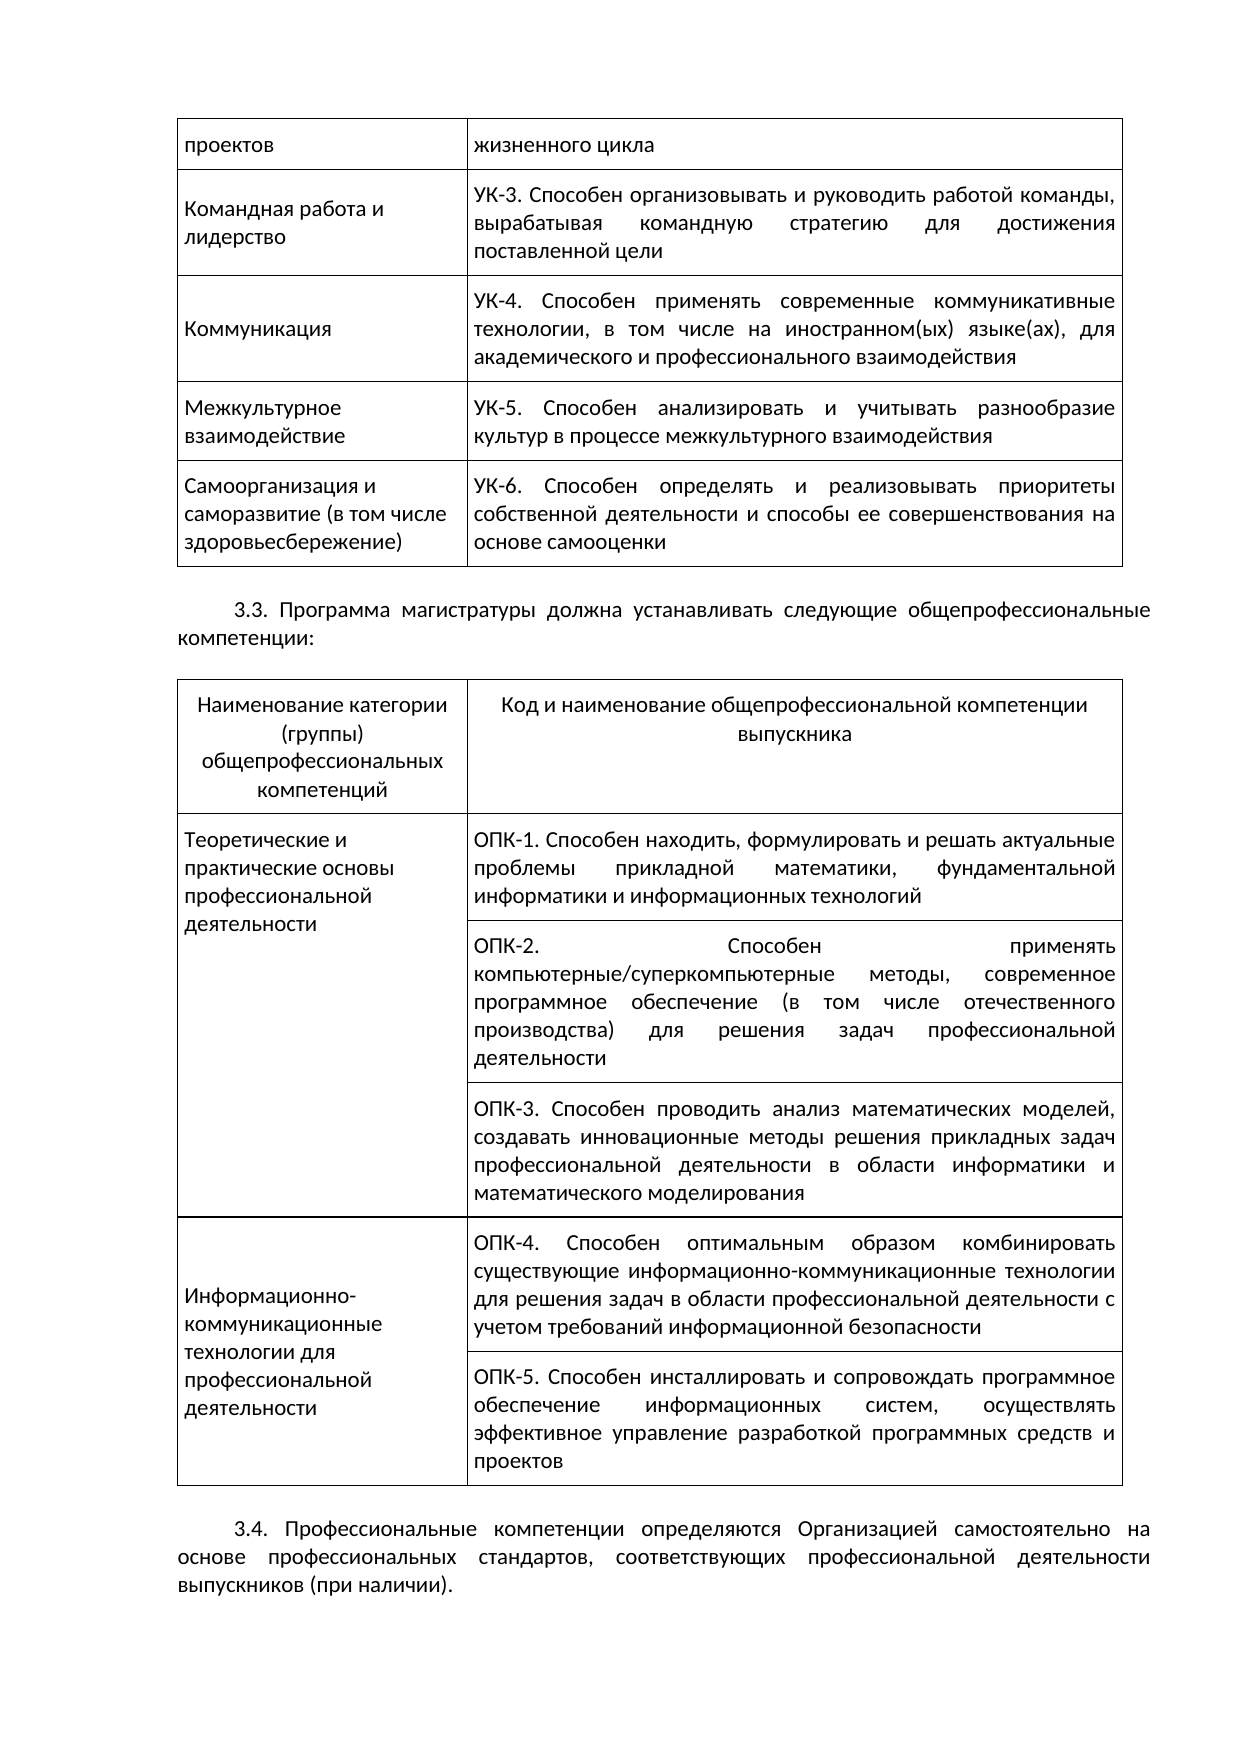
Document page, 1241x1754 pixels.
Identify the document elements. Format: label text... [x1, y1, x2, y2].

table_cell Коммуникация [178, 276, 467, 381]
table_cell Командная работа и лидерство [178, 170, 467, 275]
table_cell УК-4. Способен применять современные коммуникативные технологии, в том числе на иностранном(ых) языке(ах), для академического и профессионального взаимодействия [468, 276, 1122, 381]
table_cell УК-3. Способен организовывать и руководить работой команды, вырабатывая командную стратегию для достижения поставленной цели [468, 170, 1122, 275]
table_cell ОПК-5. Способен инсталлировать и сопровождать программное обеспечение информационных систем, осуществлять эффективное управление разработкой программных средств и проектов [468, 1352, 1122, 1485]
table_cell ОПК-1. Способен находить, формулировать и решать актуальные проблемы прикладной математики, фундаментальной информатики и информационных технологий [468, 814, 1122, 920]
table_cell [468, 119, 1122, 168]
table_cell Межкультурное взаимодействие [178, 382, 467, 459]
text 3.3. Программа магистратуры должна устанавливать следующие общепрофессиональные компетенции: [177, 595, 1152, 651]
table_cell Информационно-коммуникационные технологии для профессиональной деятельности [178, 1218, 467, 1485]
table_cell ОПК-3. Способен проводить анализ математических моделей, создавать инновационные методы решения прикладных задач профессиональной деятельности в области информатики и математического моделирования [468, 1083, 1122, 1216]
table_cell УК-6. Способен определять и реализовывать приоритеты собственной деятельности и способы ее совершенствования на основе самооценки [468, 461, 1122, 566]
text 3.4. Профессиональные компетенции определяются Организацией самостоятельно на основе профессиональных стандартов, соответствующих профессиональной деятельности выпускников (при наличии). [177, 1514, 1152, 1598]
table_cell ОПК-2. Способен применять компьютерные/суперкомпьютерные методы, современное программное обеспечение (в том числе отечественного производства) для решения задач профессиональной деятельности [468, 921, 1122, 1082]
table_cell УК-5. Способен анализировать и учитывать разнообразие культур в процессе межкультурного взаимодействия [468, 382, 1122, 459]
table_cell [178, 119, 467, 168]
table_cell ОПК-4. Способен оптимальным образом комбинировать существующие информационно-коммуникационные технологии для решения задач в области профессиональной деятельности с учетом требований информационной безопасности [468, 1218, 1122, 1351]
table_header Наименование категории (группы) общепрофессиональных компетенций [178, 680, 467, 813]
table_cell Самоорганизация и саморазвитие (в том числе здоровьесбережение) [178, 461, 467, 566]
table_header Код и наименование общепрофессиональной компетенции выпускника [468, 680, 1122, 813]
table_cell Теоретические и практические основы профессиональной деятельности [178, 814, 467, 1216]
